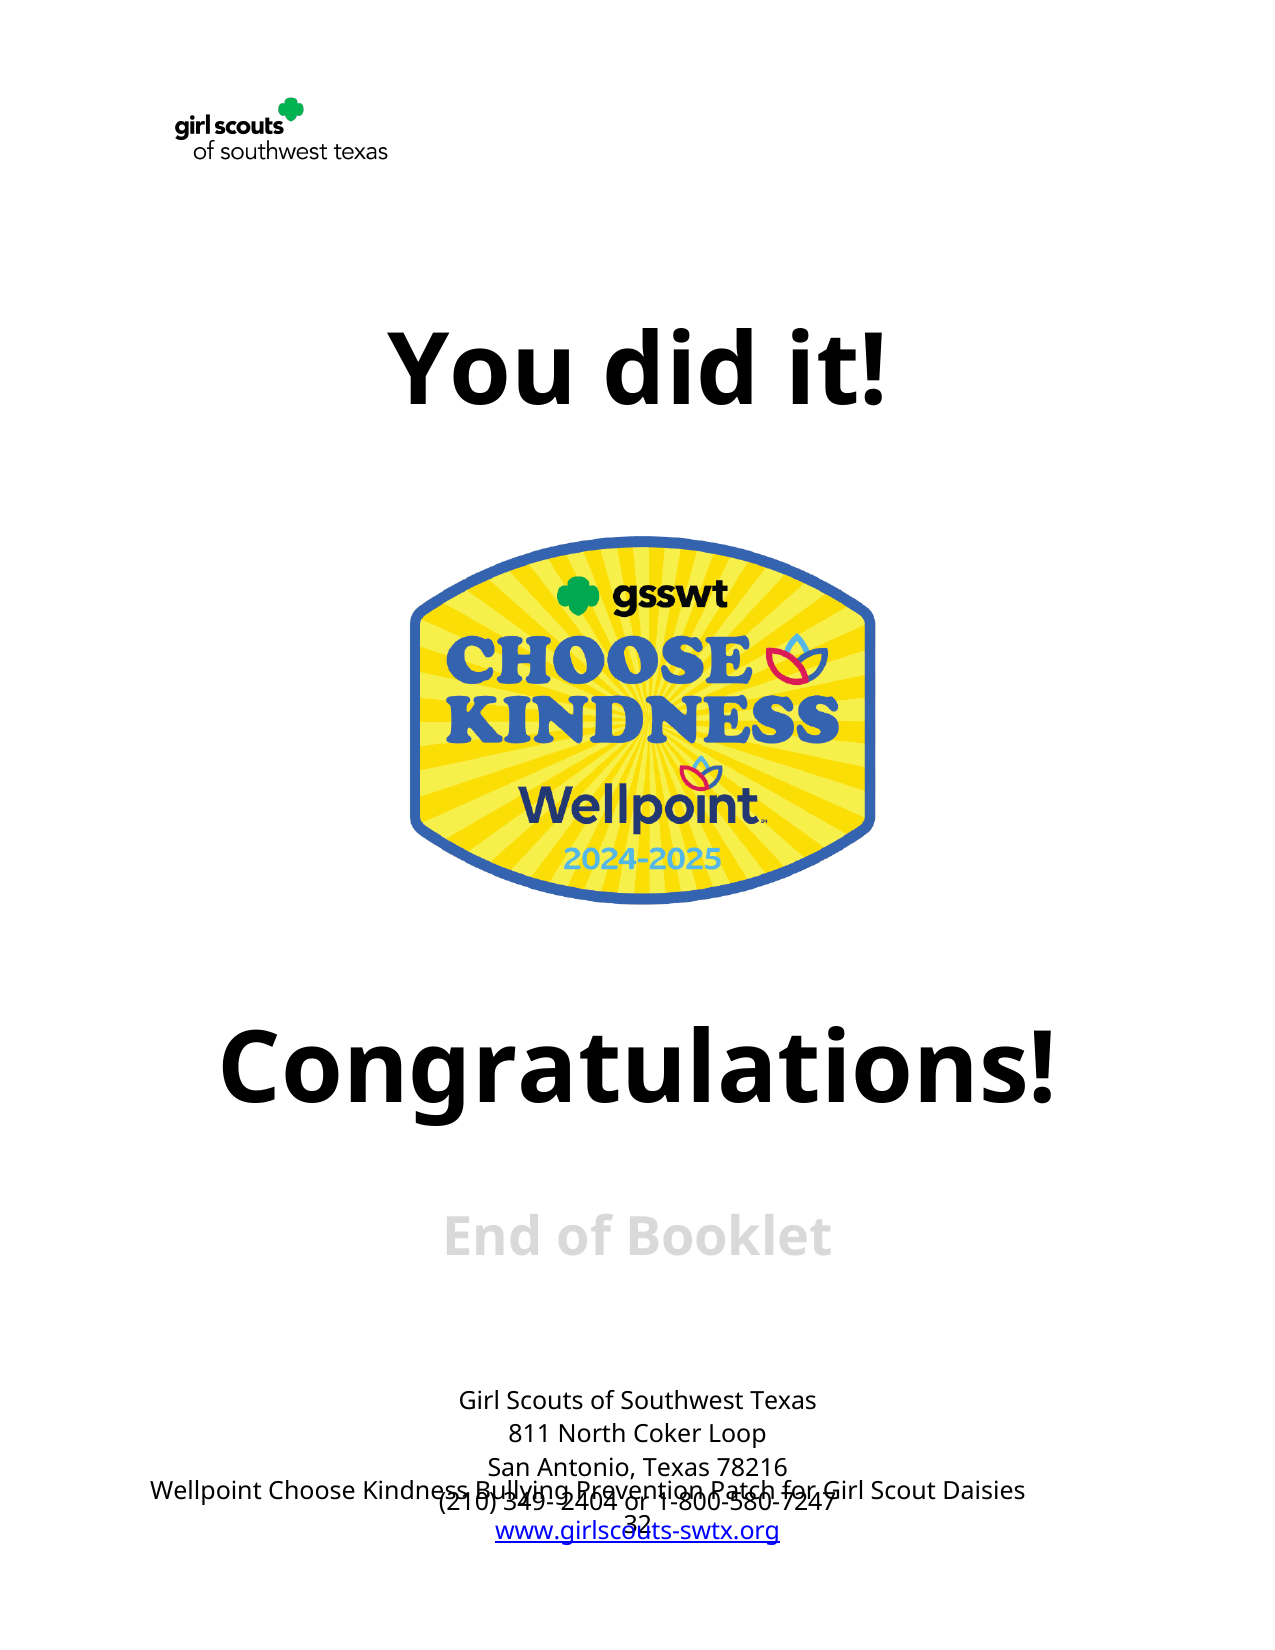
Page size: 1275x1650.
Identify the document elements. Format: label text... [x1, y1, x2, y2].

picture [380, 501, 895, 939]
table_header Girl Scouts of Southwest Texas 811 North Coker Loop San Antonio, Texas 78216 (210) 349- 2404 or 1-800-580-7247 www.girlscouts-swtx.org [375, 1387, 900, 1544]
text End of Booklet [150, 1197, 1125, 1271]
text You did it! [150, 298, 1125, 434]
picture [150, 75, 419, 188]
text Congratulations! [150, 995, 1125, 1131]
